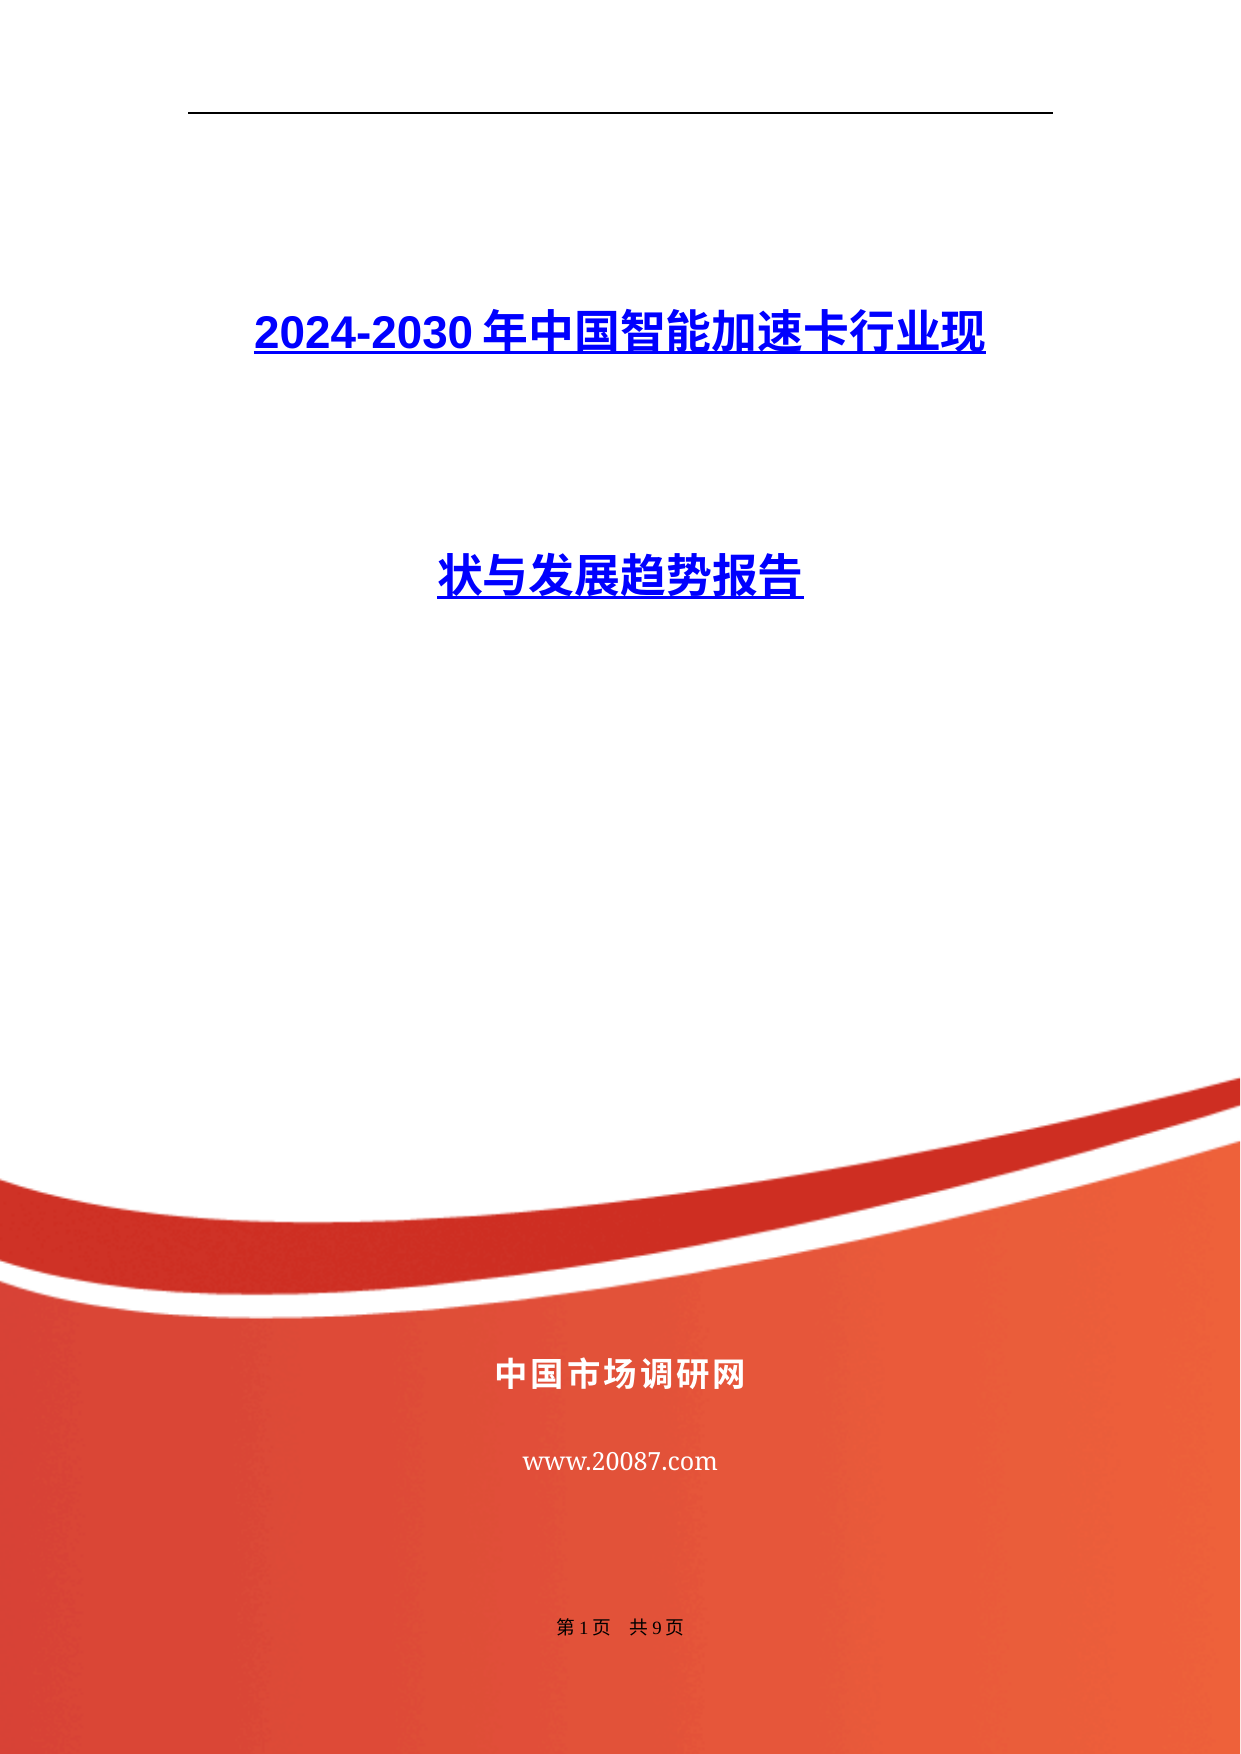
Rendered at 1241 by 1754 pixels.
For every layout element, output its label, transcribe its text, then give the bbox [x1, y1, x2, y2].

text www.20087.com [187, 1428, 1053, 1493]
table_header 2024-2030年中国智能加速卡行业现状与发展趋势报告 [188, 207, 1053, 773]
picture [0, 1006, 1241, 1754]
subtitle 中国市场调研网 [187, 1339, 1053, 1404]
